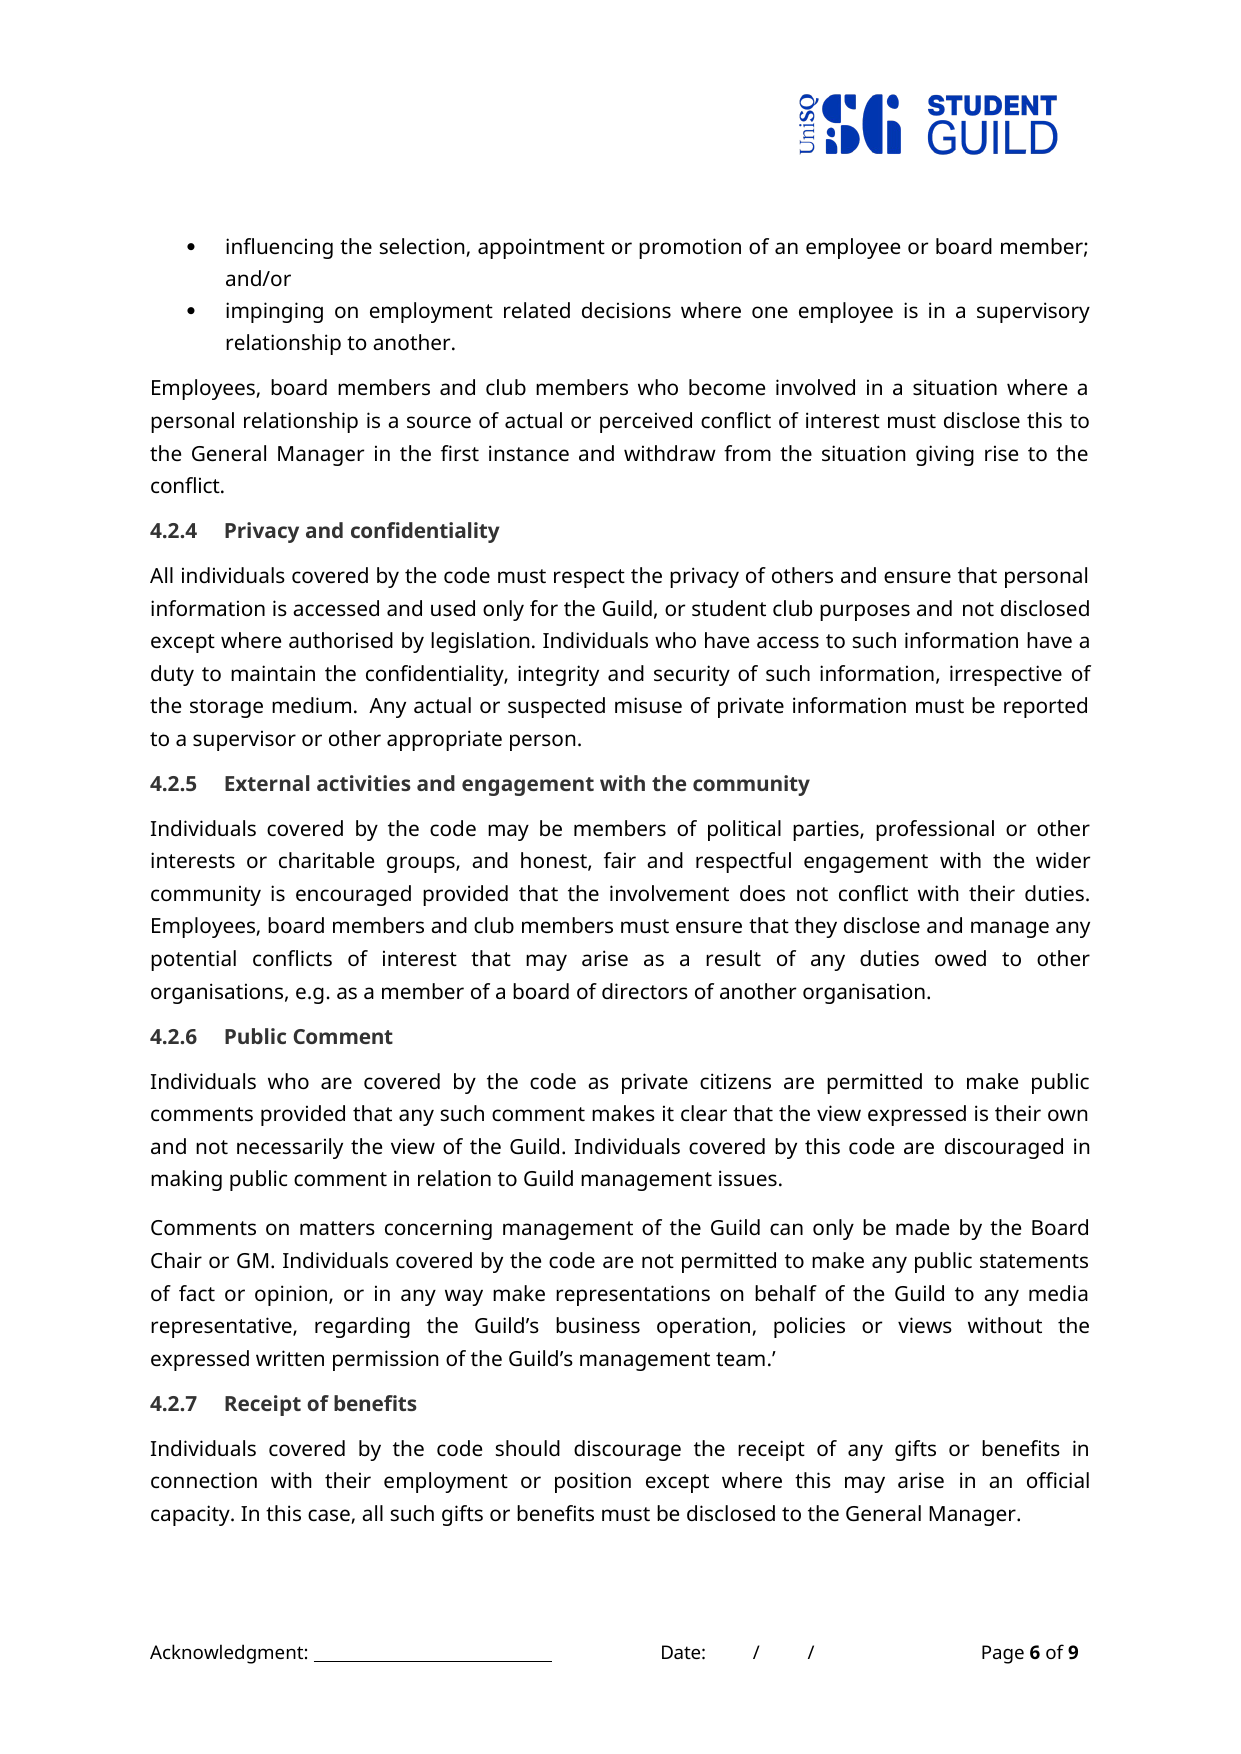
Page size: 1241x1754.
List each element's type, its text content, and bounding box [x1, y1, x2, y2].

text Individuals who are covered by the code as private citizens are permitted to make public comments provided that any such comment makes it clear that the view expressed is their own and not necessarily the view of the Guild. Individuals covered by this code are discouraged in making public comment in relation to Guild management issues. [150, 1067, 1091, 1193]
subtitle Public Comment [150, 1022, 1103, 1051]
list impinging on employment related decisions where one employee is in a supervisory relationship to another. [187, 296, 1091, 357]
subtitle Privacy and confidentiality [150, 516, 1103, 545]
text Individuals covered by the code should discourage the receipt of any gifts or benefits in connection with their employment or position except where this may arise in an official capacity. In this case, all such gifts or benefits must be disclosed to the General Manager. [150, 1434, 1091, 1527]
subtitle External activities and engagement with the community [150, 769, 1103, 798]
list influencing the selection, appointment or promotion of an employee or board member; and/or [187, 232, 1090, 293]
text Individuals covered by the code may be members of political parties, professional or other interests or charitable groups, and honest, fair and respectful engagement with the wider community is encouraged provided that the involvement does not conflict with their duties. Employees, board members and club members must ensure that they disclose and manage any potential conflicts of interest that may arise as a result of any duties owed to other organisations, e.g. as a member of a board of directors of another organisation. [150, 814, 1091, 1005]
subtitle Receipt of benefits [150, 1389, 1103, 1417]
text Employees, board members and club members who become involved in a situation where a personal relationship is a source of actual or perceived conflict of interest must disclose this to the General Manager in the first instance and withdraw from the situation giving rise to the conflict. [150, 373, 1090, 500]
text All individuals covered by the code must respect the privacy of others and ensure that personal information is accessed and used only for the Guild, or student club purposes and not disclosed except where authorised by legislation. Individuals who have access to such information have a duty to maintain the confidentiality, integrity and security of such information, irrespective of the storage medium. Any actual or suspected misuse of private information must be reported to a supervisor or other appropriate person. [150, 561, 1091, 753]
picture [765, 43, 1091, 206]
text Comments on matters concerning management of the Guild can only be made by the Board Chair or GM. Individuals covered by the code are not permitted to make any public statements of fact or opinion, or in any way make representations on behalf of the Guild to any media representative, regarding the Guild’s business operation, policies or views without the expressed written permission of the Guild’s management team.’ [150, 1213, 1091, 1372]
